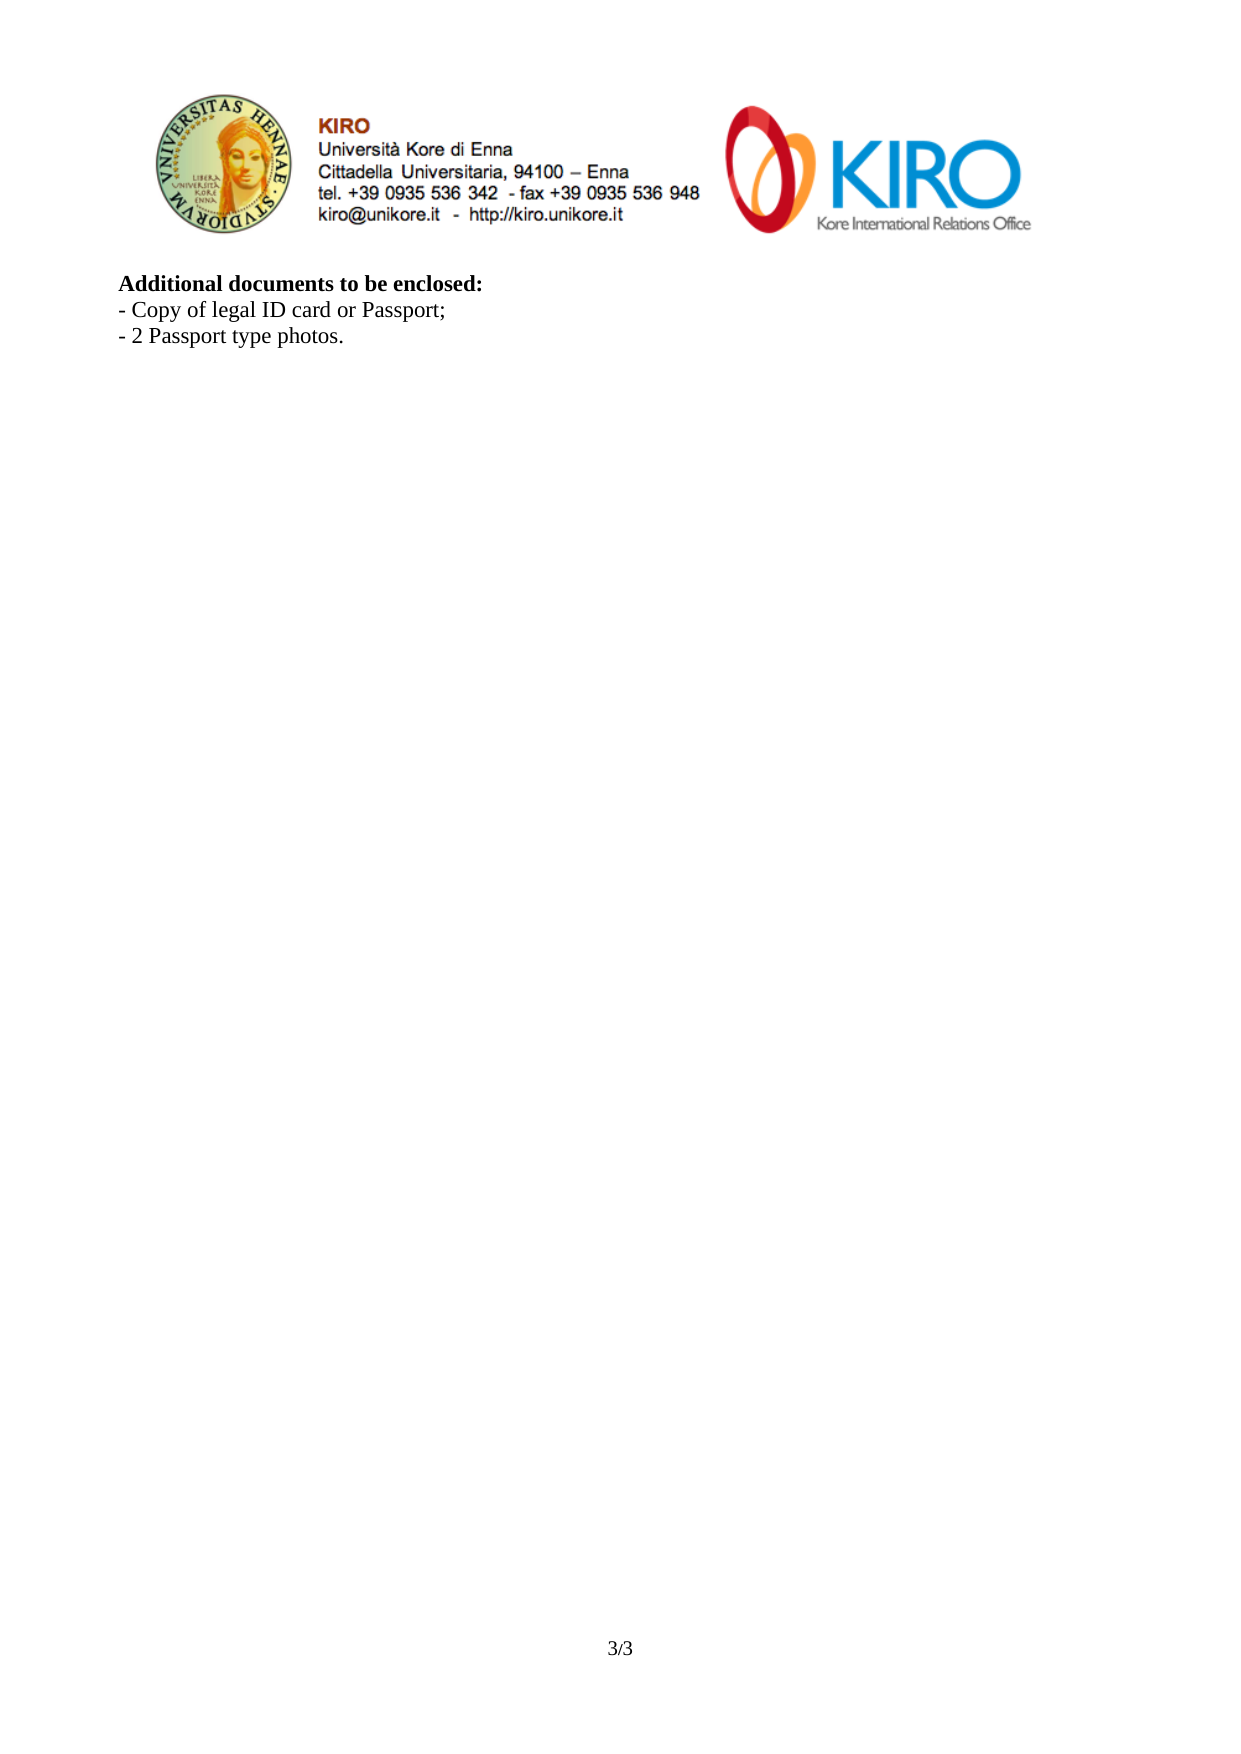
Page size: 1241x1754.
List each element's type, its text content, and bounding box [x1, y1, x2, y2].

text - Copy of legal ID card or Passport; [118, 296, 1122, 322]
text - 2 Passport type photos. [118, 322, 1122, 349]
text Additional documents to be enclosed: [118, 270, 1122, 296]
picture [150, 71, 1056, 262]
